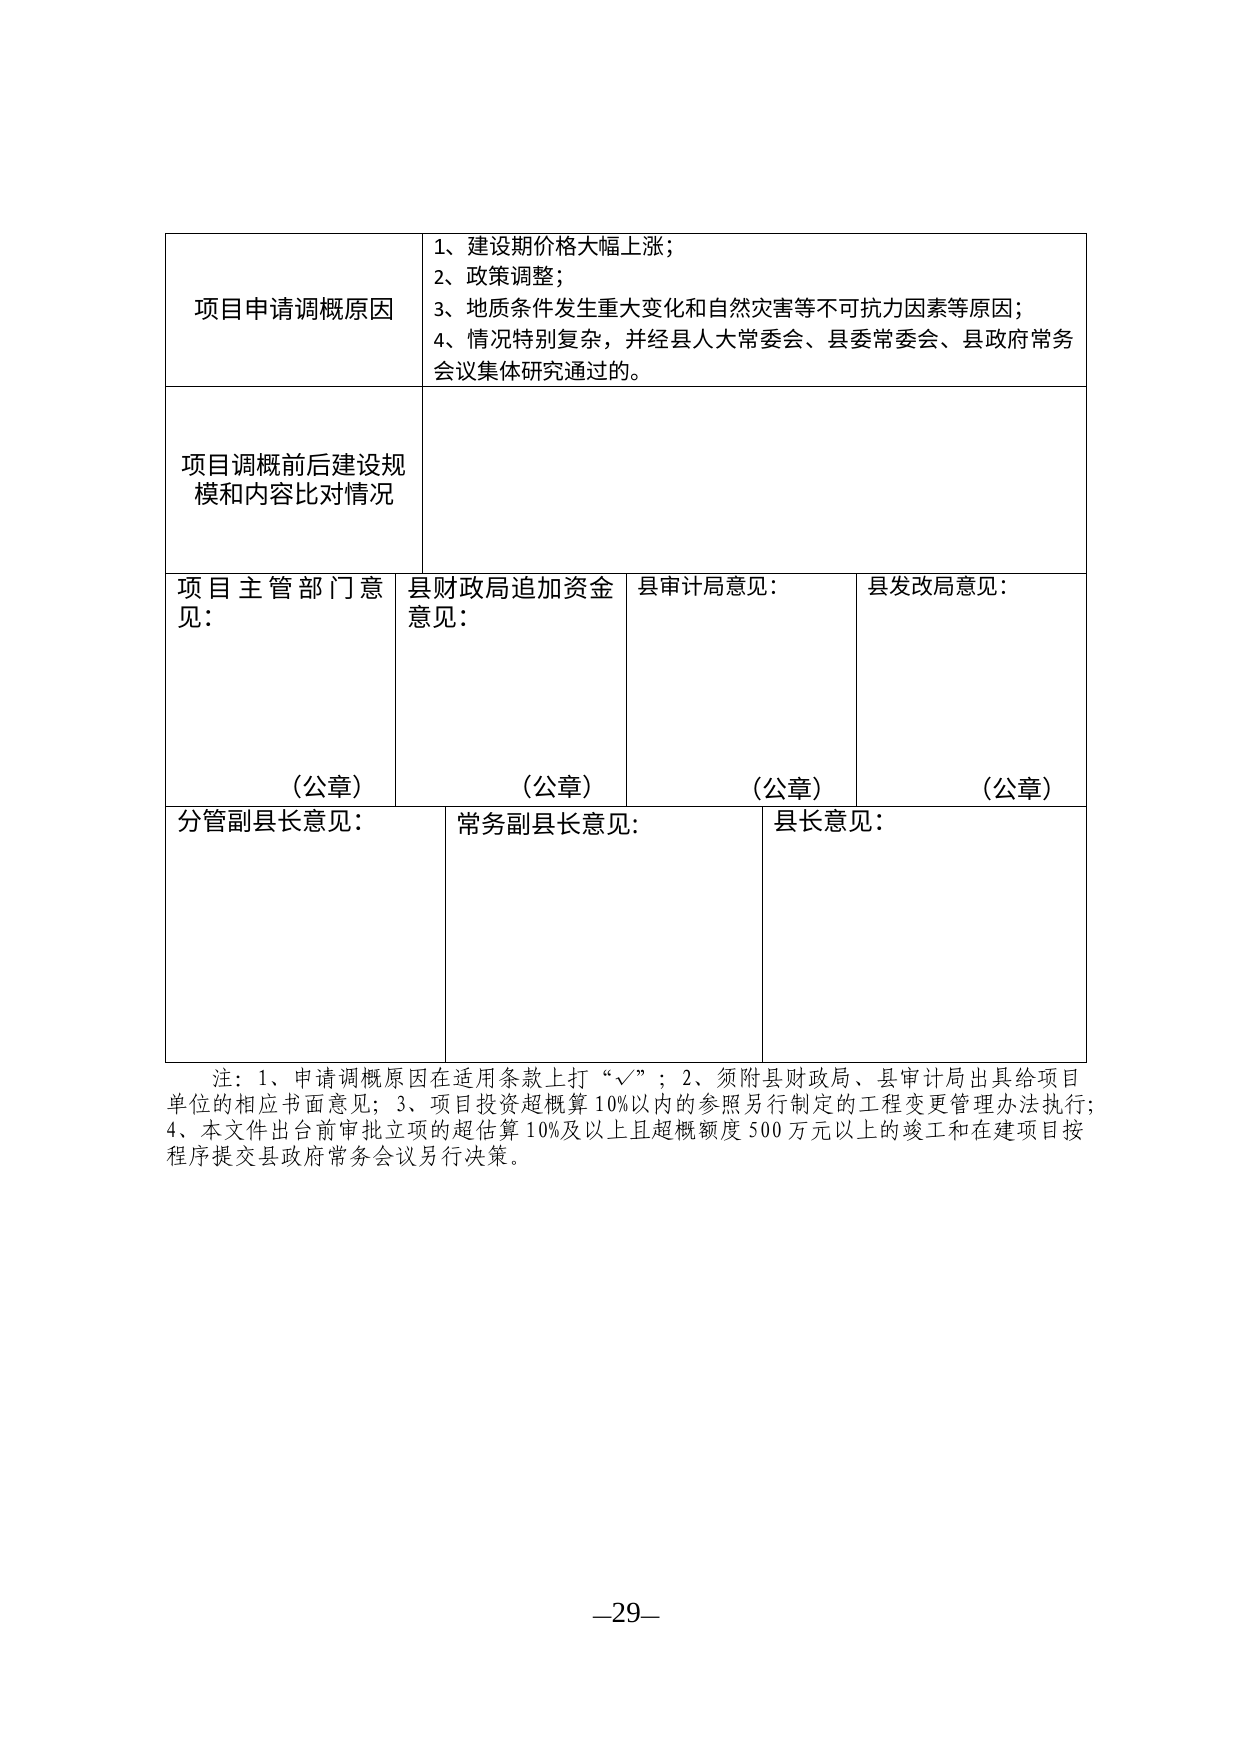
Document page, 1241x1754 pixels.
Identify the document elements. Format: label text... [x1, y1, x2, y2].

table_cell [423, 387, 1086, 573]
table_cell 项目主管部门意见： （公章） [166, 574, 395, 806]
table_cell 常务副县长意见: [446, 807, 762, 1062]
table_cell 县审计局意见： （公章） [627, 574, 856, 806]
table_cell 分管副县长意见： [166, 807, 445, 1062]
table_cell 县发改局意见： （公章） [857, 574, 1086, 806]
table_cell 项目申请调概原因 [166, 234, 422, 386]
table_cell 1、建设期价格大幅上涨； 2、政策调整； 3、地质条件发生重大变化和自然灾害等不可抗力因素等原因； 4、情况特别复杂，并经县人大常委会、县委常委会、县政府常务会议集体研究通过的。 [423, 234, 1086, 386]
table_cell 项目调概前后建设规模和内容比对情况 [166, 387, 422, 573]
text 注：1、申请调概原因在适用条款上打“√”；2、须附县财政局、县审计局出具给项目单位的相应书面意见；3、项目投资超概算10%以内的参照另行制定的工程变更管理办法执行；4、本文件出台前审批立项的超估算10%及以上且超概额度500万元以上的竣工和在建项目按程序提交县政府常务会议另行决策。 [165, 1063, 1087, 1168]
table_cell 县长意见： [763, 807, 1086, 1062]
table_cell 县财政局追加资金意见： （公章） [396, 574, 626, 806]
